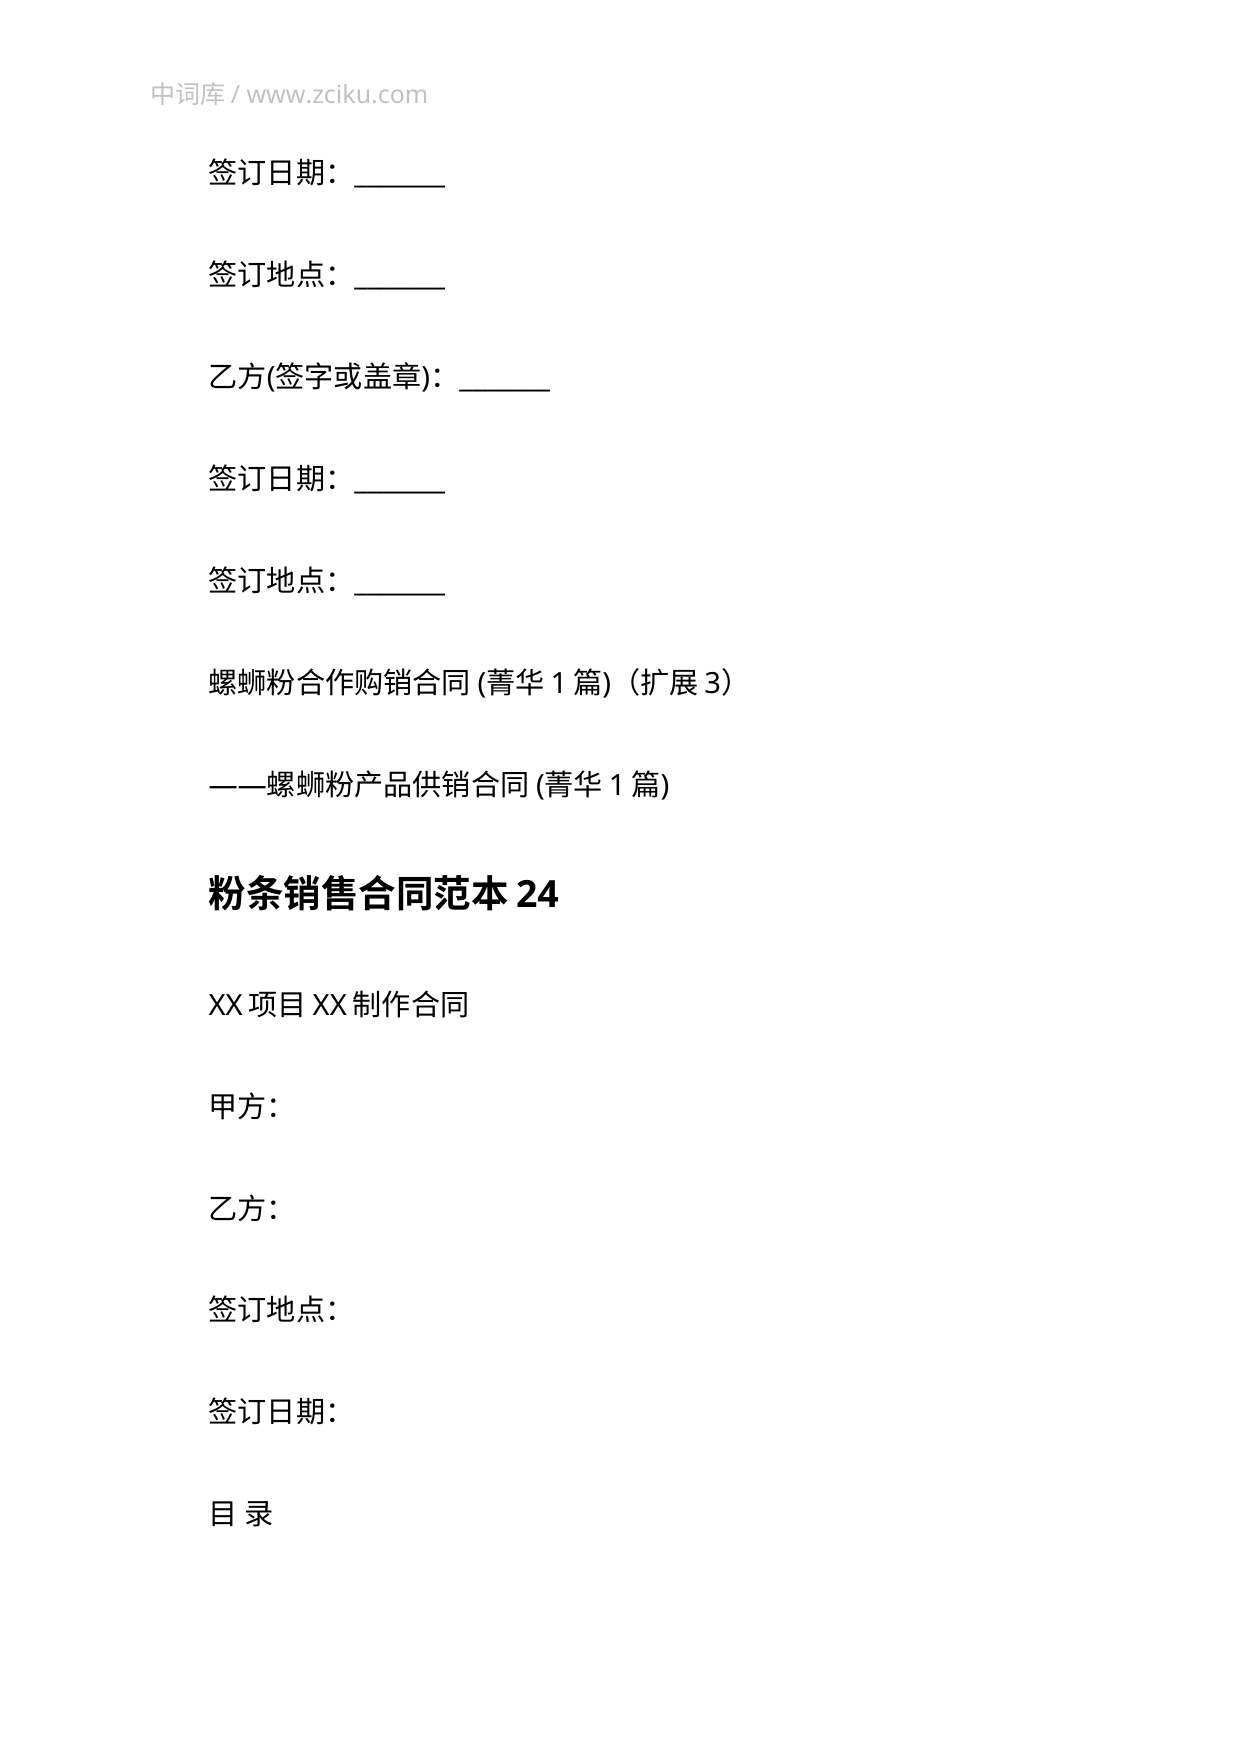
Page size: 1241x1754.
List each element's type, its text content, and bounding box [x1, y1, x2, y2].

text 签订地点： [150, 1287, 1090, 1329]
text 签订日期：_______ [150, 150, 1090, 192]
text 签订日期： [150, 1389, 1090, 1431]
text ——螺蛳粉产品供销合同 (菁华1篇) [150, 762, 1090, 804]
text 乙方(签字或盖章)：_______ [150, 354, 1090, 396]
text 螺蛳粉合作购销合同 (菁华1篇)（扩展3） [150, 660, 1090, 702]
text XX项目XX制作合同 [150, 981, 1090, 1024]
text 粉条销售合同范本24 [150, 864, 1090, 918]
text 签订地点：_______ [150, 558, 1090, 600]
text 乙方： [150, 1185, 1090, 1227]
text 签订日期：_______ [150, 456, 1090, 498]
text 甲方： [150, 1083, 1090, 1126]
text 目 录 [150, 1491, 1090, 1533]
text 签订地点：_______ [150, 252, 1090, 294]
